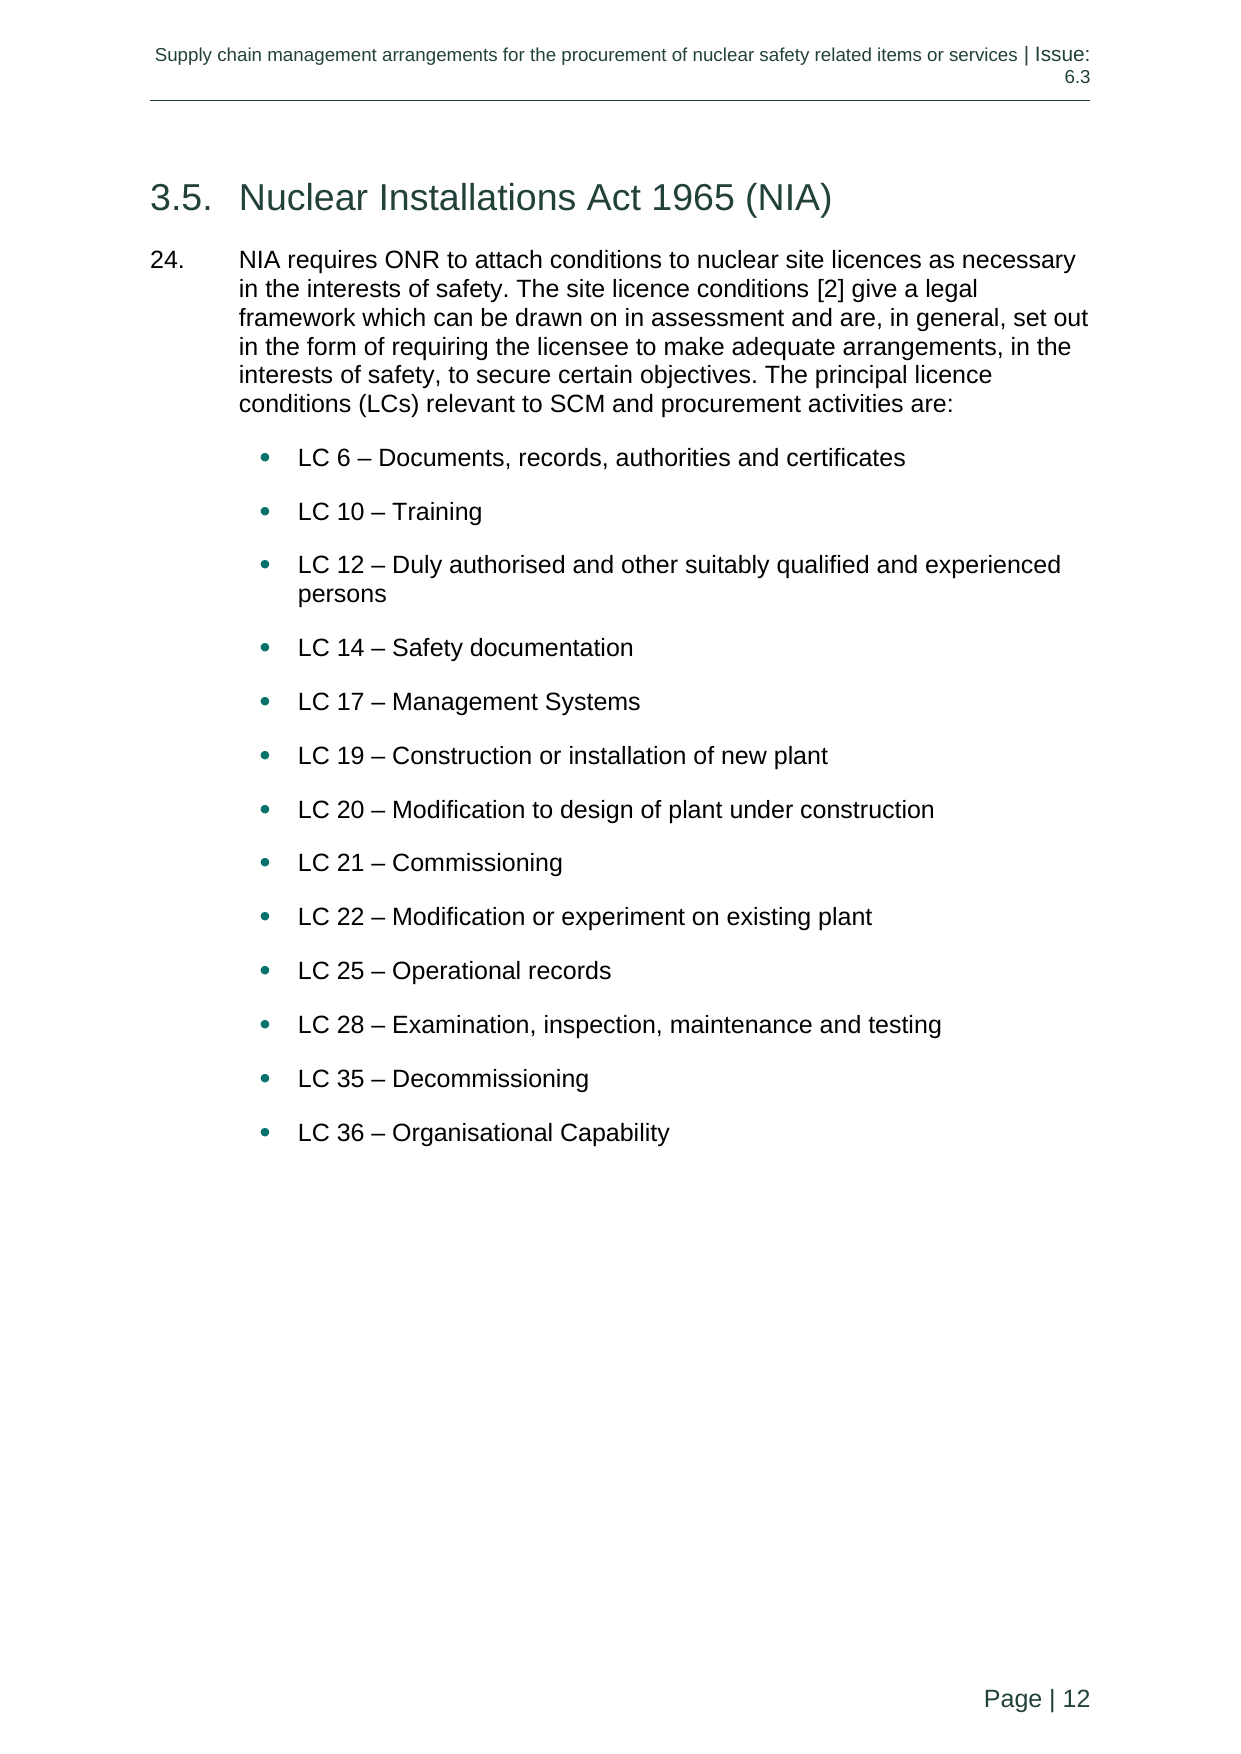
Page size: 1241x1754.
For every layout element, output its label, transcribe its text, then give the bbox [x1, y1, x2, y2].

list LC 14 – Safety documentation [261, 633, 1090, 662]
list LC 10 – Training [261, 497, 1090, 525]
list LC 28 – Examination, inspection, maintenance and testing [261, 1010, 1090, 1039]
list LC 21 – Commissioning [261, 848, 1090, 877]
list LC 22 – Modification or experiment on existing plant [261, 902, 1090, 931]
subtitle Nuclear Installations Act 1965 (NIA) [150, 175, 1090, 218]
list LC 12 – Duly authorised and other suitably qualified and experienced persons [261, 550, 1090, 608]
text NIA requires ONR to attach conditions to nuclear site licences as necessary in the interests of safety. The site licence conditions give a legal framework which can be drawn on in assessment and are, in general, set out in the form of requiring the licensee to make adequate arrangements, in the interests of safety, to secure certain objectives. The principal licence conditions (LCs) relevant to SCM and procurement activities are: [150, 245, 1090, 418]
list LC 19 – Construction or installation of new plant [261, 741, 1090, 769]
list LC 20 – Modification to design of plant under construction [261, 794, 1090, 823]
list LC 6 – Documents, records, authorities and certificates [261, 443, 1090, 472]
list LC 17 – Management Systems [261, 687, 1090, 716]
list LC 36 – Organisational Capability [261, 1118, 1090, 1147]
list LC 25 – Operational records [261, 956, 1090, 985]
list LC 35 – Decommissioning [261, 1064, 1090, 1093]
